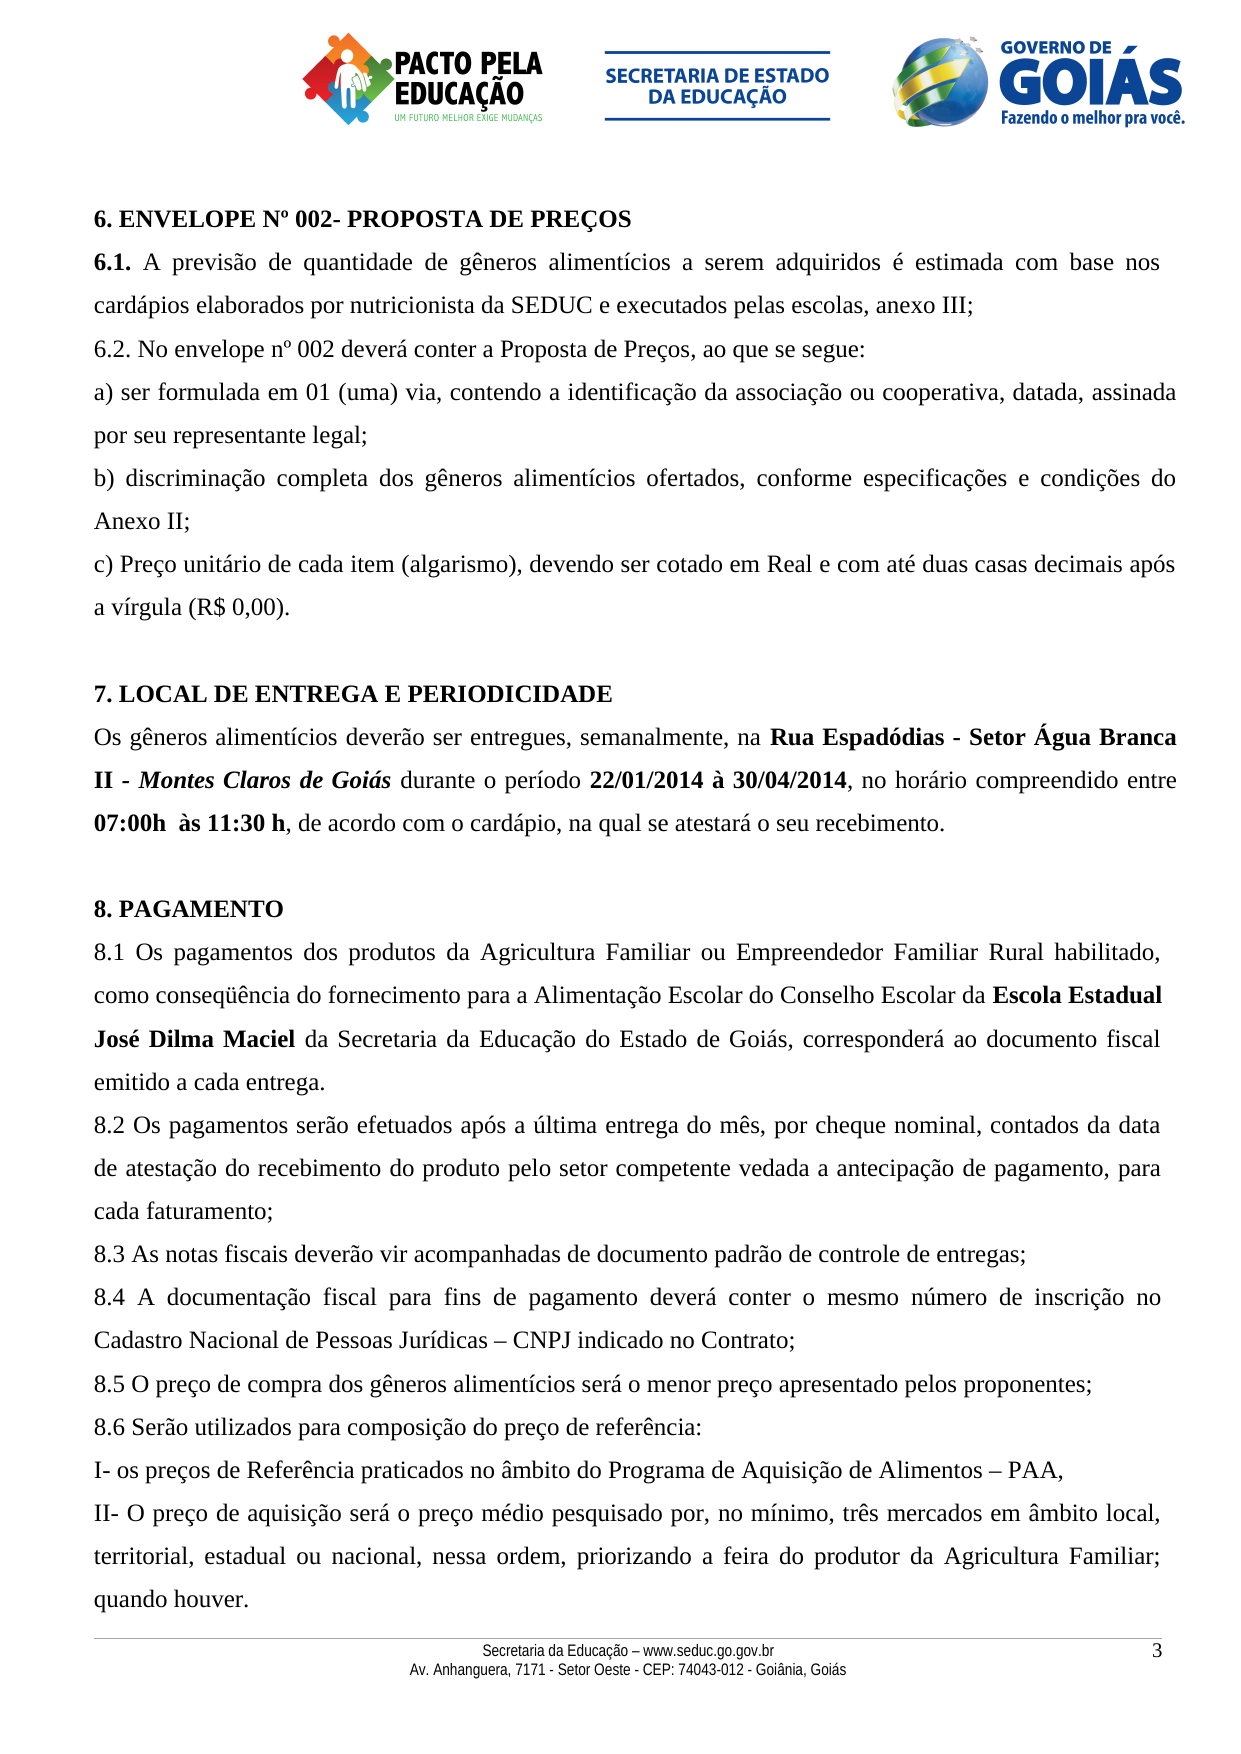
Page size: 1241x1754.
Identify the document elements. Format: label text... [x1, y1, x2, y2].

text documentação fiscal para fins de pagamento deverá conter o mesmo número de inscrição no Cadastro Nacional de Pessoas Jurídicas – CNPJ indicado no Contrato; [94, 1282, 1162, 1354]
text b) discriminação completa dos gêneros alimentícios ofertados, conforme especificações e condições do Anexo II; [94, 463, 1177, 535]
picture [293, 28, 1192, 136]
text c) Preço unitário de cada item (algarismo), devendo ser cotado em Real e com até duas casas decimais após a vírgula (R$ 0,00). [94, 549, 1177, 621]
text 8. PAGAMENTO [94, 894, 1177, 923]
text 6. ENVELOPE Nº 002- PROPOSTA DE PREÇOS [94, 204, 1162, 233]
text 6.2. No envelope nº 002 deverá conter a Proposta de Preços, ao que se segue: [94, 334, 1177, 362]
text 7. LOCAL DE ENTREGA E PERIODICIDADE [94, 679, 1177, 707]
text 8.1 Os pagamentos dos produtos da Agricultura Familiar ou Empreendedor Familiar Rural habilitado, como conseqüência do fornecimento para a Alimentação Escolar do Conselho Escolar da Escola Estadual José Dilma Maciel da Secretaria da Educação do Estado de Goiás, corresponderá ao documento fiscal emitido a cada entrega. [94, 937, 1162, 1096]
text 8.6 Serão utilizados para composição do preço de referência: [94, 1412, 1162, 1441]
text 6.1. A previsão de quantidade de gêneros alimentícios a serem adquiridos é estimada com base nos cardápios elaborados por nutricionista da SEDUC e executados pelas escolas, anexo III; [94, 247, 1162, 319]
text 8.2 Os pagamentos serão efetuados após a última entrega do mês, por cheque nominal, contados da data de atestação do recebimento do produto pelo setor competente vedada a antecipação de pagamento, para cada faturamento; [94, 1110, 1162, 1225]
text a) ser formulada em 01 (uma) via, contendo a identificação da associação ou cooperativa, datada, assinada por seu representante legal; [94, 377, 1177, 449]
text Os gêneros alimentícios deverão ser entregues, semanalmente, na Rua Espadódias - Setor Água Branca II - Montes Claros de Goiás durante o período 22/01/2014 à 30/04/2014, no horário compreendido entre 07:00h às 11:30 h, de acordo com o cardápio, na qual se atestará o seu recebimento. [94, 722, 1177, 837]
text I- os preços de Referência praticados no âmbito do Programa de Aquisição de Alimentos – PAA, [94, 1455, 1162, 1484]
text II- O preço de aquisição será o preço médio pesquisado por, no mínimo, três mercados em âmbito local, territorial, estadual ou nacional, nessa ordem, priorizando a feira do produtor da Agricultura Familiar; quando houver. [94, 1498, 1162, 1613]
text 8.3 As notas fiscais deverão vir acompanhadas de documento padrão de controle de entregas; [94, 1239, 1162, 1268]
text 8.5 O preço de compra dos gêneros alimentícios será o menor preço apresentado pelos proponentes; [94, 1369, 1162, 1397]
